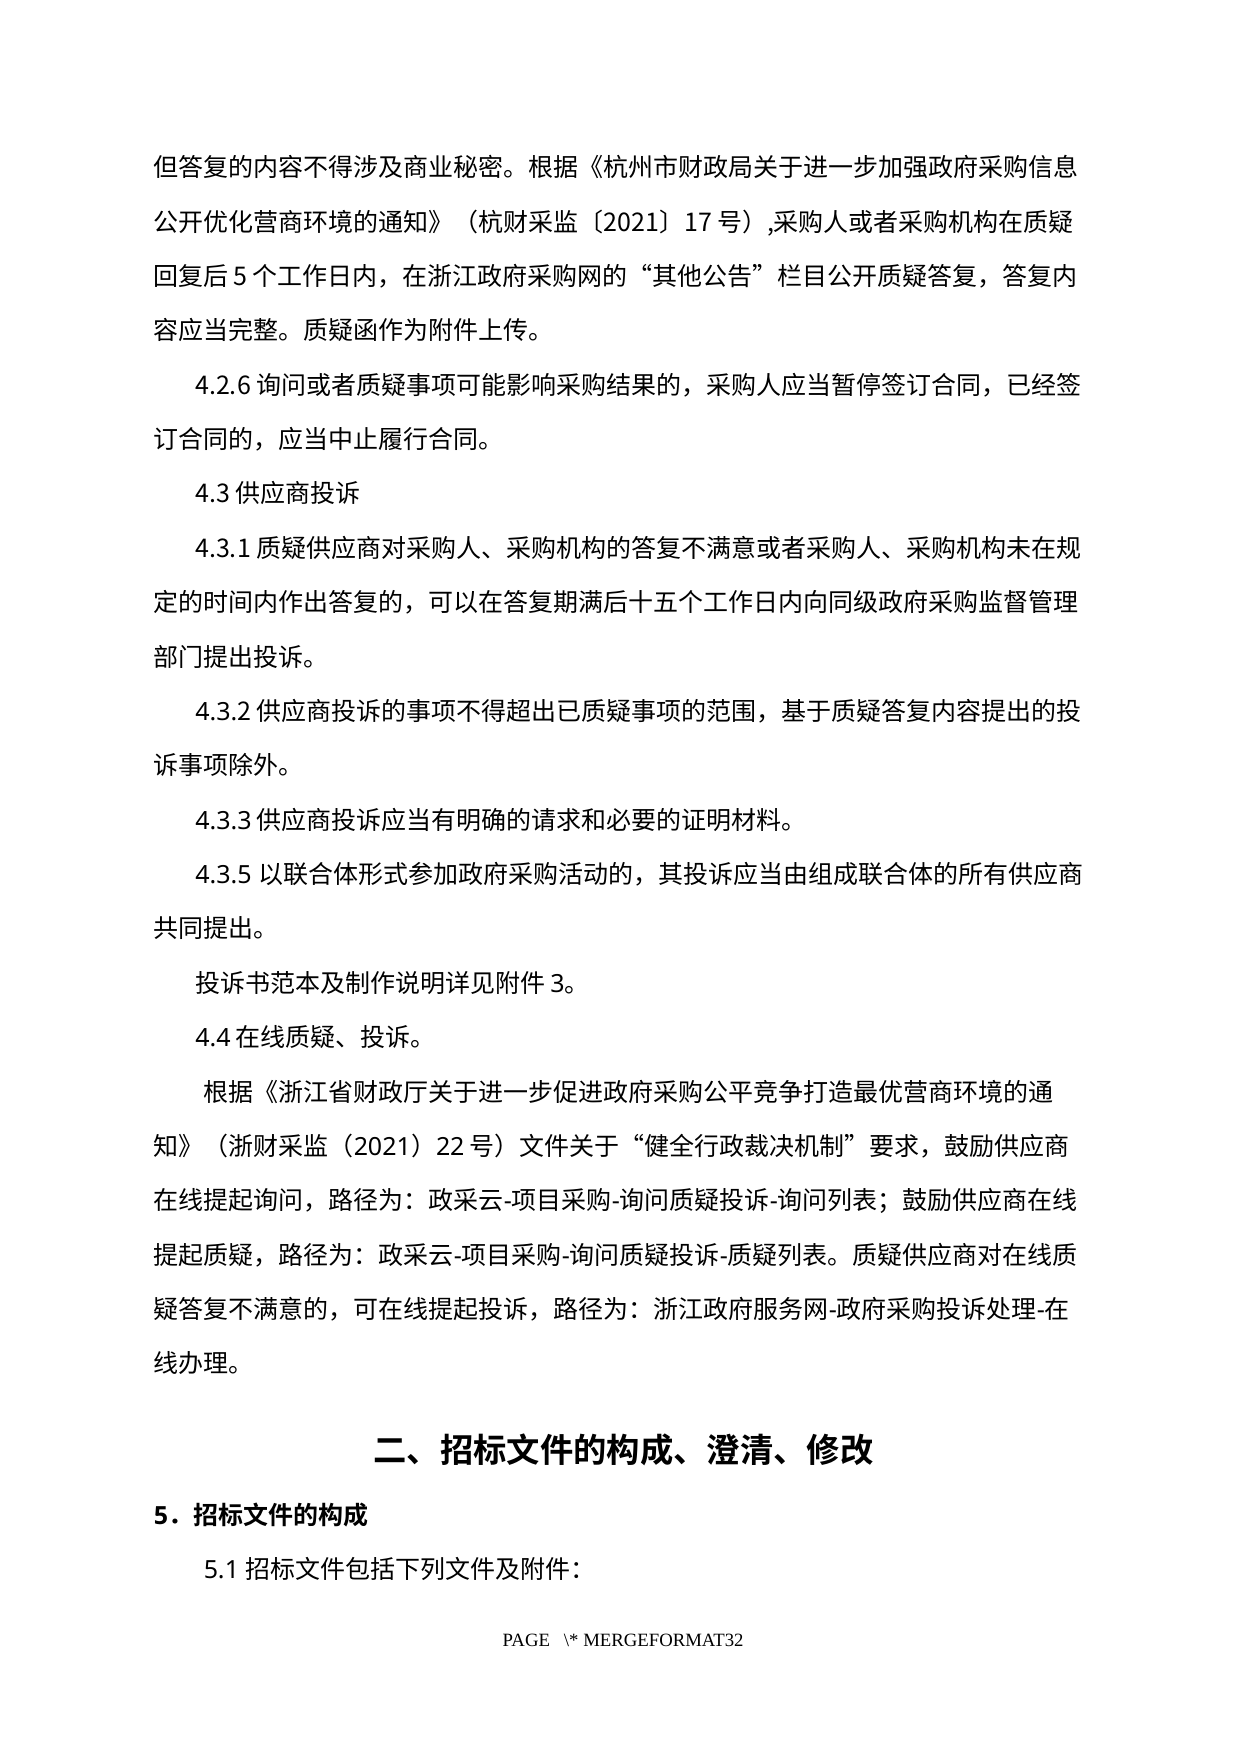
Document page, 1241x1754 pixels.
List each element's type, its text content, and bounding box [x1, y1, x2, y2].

text 4.3.3供应商投诉应当有明确的请求和必要的证明材料。 [153, 800, 1092, 836]
text 投诉书范本及制作说明详见附件3。 [153, 963, 1092, 999]
text 4.3供应商投诉 [153, 474, 1092, 510]
text 二、招标文件的构成、澄清、修改 [153, 1423, 1092, 1472]
text 5．招标文件的构成 [153, 1496, 1092, 1532]
text 4.3.5 以联合体形式参加政府采购活动的，其投诉应当由组成联合体的所有供应商共同提出。 [153, 854, 1092, 945]
text 5.1 招标文件包括下列文件及附件： [153, 1550, 1092, 1586]
text 根据《浙江省财政厅关于进一步促进政府采购公平竞争打造最优营商环境的通知》（浙财采监（2021）22号）文件关于“健全行政裁决机制”要求，鼓励供应商在线提起询问，路径为：政采云-项目采购-询问质疑投诉-询问列表；鼓励供应商在线提起质疑，路径为：政采云-项目采购-询问质疑投诉-质疑列表。质疑供应商对在线质疑答复不满意的，可在线提起投诉，路径为：浙江政府服务网-政府采购投诉处理-在线办理。 [153, 1072, 1092, 1380]
text 4.3.2供应商投诉的事项不得超出已质疑事项的范围，基于质疑答复内容提出的投诉事项除外。 [153, 691, 1092, 782]
text 4.3.1质疑供应商对采购人、采购机构的答复不满意或者采购人、采购机构未在规定的时间内作出答复的，可以在答复期满后十五个工作日内向同级政府采购监督管理部门提出投诉。 [153, 528, 1092, 673]
text 4.4在线质疑、投诉。 [153, 1018, 1092, 1054]
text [153, 148, 1092, 347]
text 4.2.6询问或者质疑事项可能影响采购结果的，采购人应当暂停签订合同，已经签订合同的，应当中止履行合同。 [153, 365, 1092, 456]
